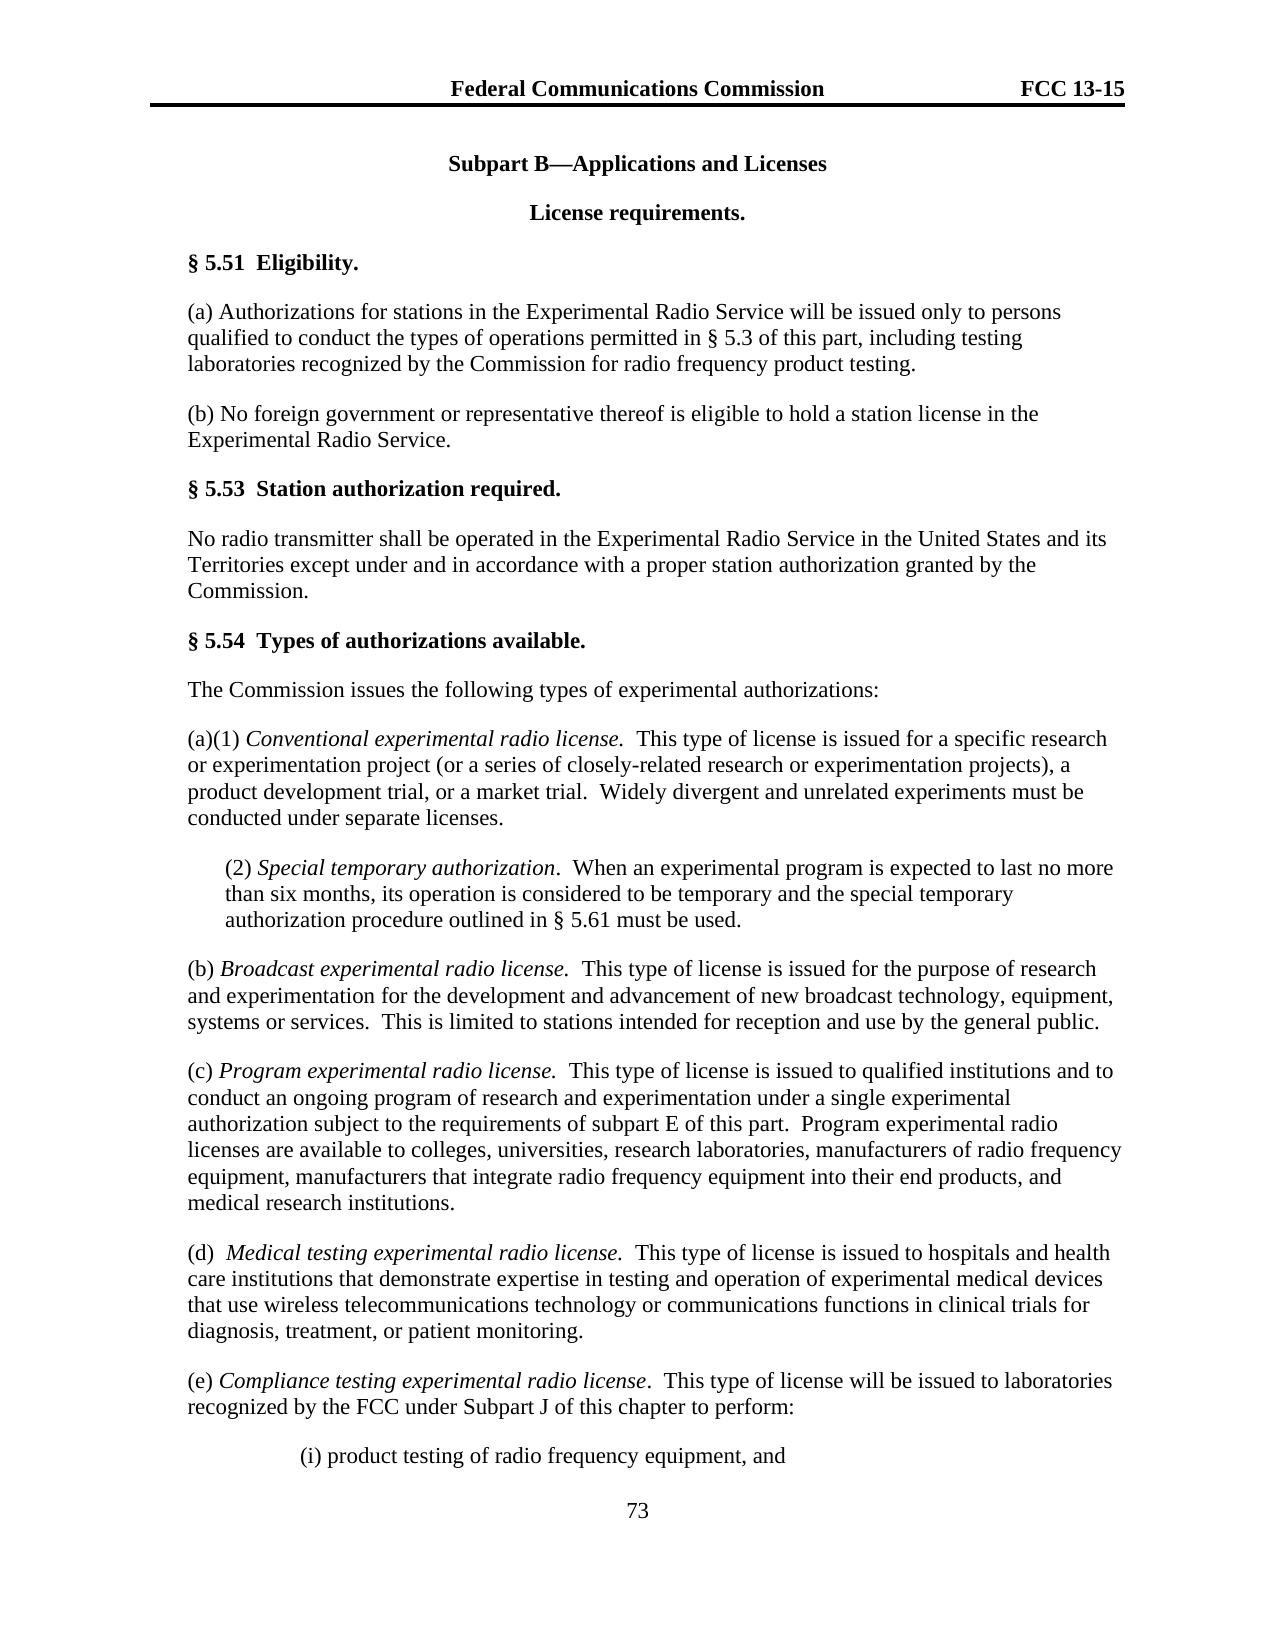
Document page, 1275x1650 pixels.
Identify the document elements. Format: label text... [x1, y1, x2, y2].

text § 5.54 Types of authorizations available. [187, 627, 1125, 653]
subtitle License requirements. [150, 199, 1125, 226]
text § 5.53 Station authorization required. [187, 475, 1125, 502]
text (i) product testing of radio frequency equipment, and [300, 1442, 1125, 1469]
text (e) Compliance testing experimental radio license. This type of license will be issued to laboratories recognized by the FCC under Subpart J of this chapter to perform: [187, 1367, 1125, 1419]
subtitle Subpart B—Applications and Licenses [150, 150, 1125, 176]
text § 5.51 Eligibility. [187, 248, 1125, 275]
text (a)(1) Conventional experimental radio license. This type of license is issued for a specific research or experimentation project (or a series of closely-related research or experimentation projects), a product development trial, or a market trial. Widely divergent and unrelated experiments must be conducted under separate licenses. [187, 725, 1125, 831]
text (b) Broadcast experimental radio license. This type of license is issued for the purpose of research and experimentation for the development and advancement of new broadcast technology, equipment, systems or services. This is limited to stations intended for reception and use by the general public. [187, 956, 1125, 1034]
text (a) Authorizations for stations in the Experimental Radio Service will be issued only to persons qualified to conduct the types of operations permitted in § 5.3 of this part, including testing laboratories recognized by the Commission for radio frequency product testing. [187, 298, 1125, 377]
text (c) Program experimental radio license. This type of license is issued to qualified institutions and to conduct an ongoing program of research and experimentation under a single experimental authorization subject to the requirements of subpart E of this part. Program experimental radio licenses are available to colleges, universities, research laboratories, manufacturers of radio frequency equipment, manufacturers that integrate radio frequency equipment into their end products, and medical research institutions. [187, 1057, 1125, 1216]
text (d) Medical testing experimental radio license. This type of license is issued to hospitals and health care institutions that demonstrate expertise in testing and operation of experimental medical devices that use wireless telecommunications technology or communications functions in clinical trials for diagnosis, treatment, or patient monitoring. [187, 1238, 1125, 1344]
text (b) No foreign government or representative thereof is eligible to hold a station license in the Experimental Radio Service. [187, 400, 1125, 452]
text (2) Special temporary authorization. When an experimental program is expected to last no more than six months, its operation is considered to be temporary and the special temporary authorization procedure outlined in § 5.61 must be used. [225, 853, 1125, 933]
text No radio transmitter shall be operated in the Experimental Radio Service in the United States and its Territories except under and in accordance with a proper station authorization granted by the Commission. [187, 525, 1125, 604]
text The Commission issues the following types of experimental authorizations: [187, 676, 1125, 702]
